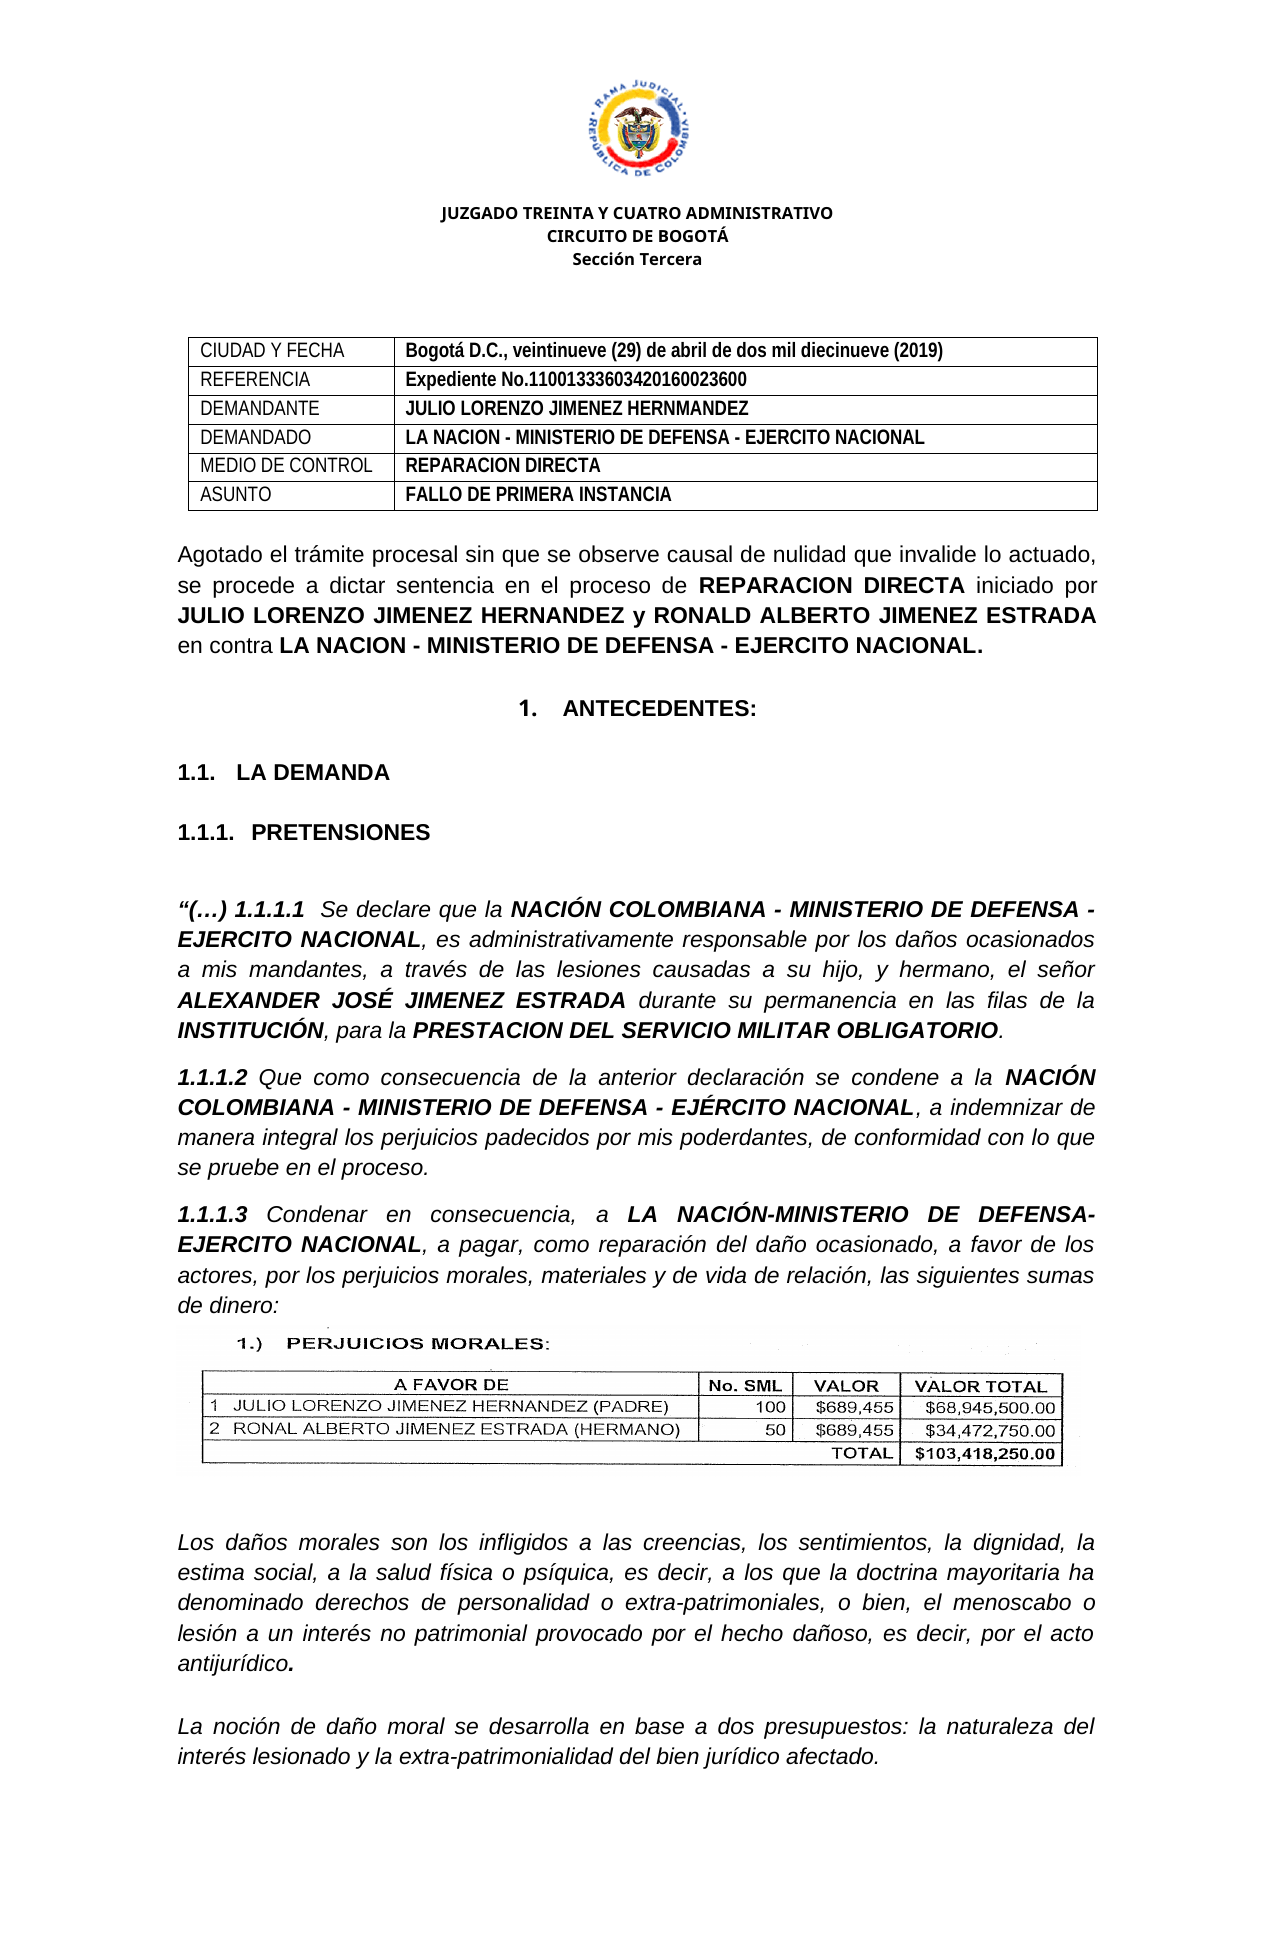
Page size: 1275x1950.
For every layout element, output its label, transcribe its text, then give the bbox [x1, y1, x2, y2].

picture [582, 73, 693, 179]
table_cell DEMANDANTE [189, 396, 394, 423]
table_cell REPARACION DIRECTA [395, 454, 1097, 481]
table_cell LA NACION - MINISTERIO DE DEFENSA - EJERCITO NACIONAL [395, 425, 1097, 452]
list LA DEMANDA [177, 758, 1098, 785]
table_cell MEDIO DE CONTROL [189, 454, 394, 481]
table_cell Expediente No.11001333603420160023600 [395, 367, 1097, 395]
table_cell DEMANDADO [189, 425, 394, 452]
list ANTECEDENTES: [177, 692, 1098, 724]
table_cell JULIO LORENZO JIMENEZ HERNMANDEZ [395, 396, 1097, 423]
text Los daños morales son los infligidos a las creencias, los sentimientos, la dignidad, la estima social, a la salud física o psíquica, es decir, a los que la doctrina mayoritaria ha denominado derechos de personalidad o extra-patrimoniales, o bien, el menoscabo o lesión a un interés no patrimonial provocado por el hecho dañoso, es decir, por el acto antijurídico. [177, 1529, 1098, 1676]
text “(…) 1.1.1.1 Se declare que la NACIÓN COLOMBIANA - MINISTERIO DE DEFENSA - EJERCITO NACIONAL, es administrativamente responsable por los daños ocasionados a mis mandantes, a través de las lesiones causadas a su hijo, y hermano, el señor ALEXANDER JOSÉ JIMENEZ ESTRADA durante su permanencia en las filas de la INSTITUCIÓN, para la PRESTACION DEL SERVICIO MILITAR OBLIGATORIO. [177, 896, 1098, 1043]
table_cell FALLO DE PRIMERA INSTANCIA [395, 482, 1097, 510]
table_header CIUDAD Y FECHA [189, 338, 394, 366]
text La noción de daño moral se desarrolla en base a dos presupuestos: la naturaleza del interés lesionado y la extra-patrimonialidad del bien jurídico afectado. [177, 1713, 1098, 1770]
table_header Bogotá D.C., veintinueve (29) de abril de dos mil diecinueve (2019) [395, 338, 1097, 366]
text Agotado el trámite procesal sin que se observe causal de nulidad que invalide lo actuado, se procede a dictar sentencia en el proceso de REPARACION DIRECTA iniciado por JULIO LORENZO JIMENEZ HERNANDEZ y RONALD ALBERTO JIMENEZ ESTRADA en contra LA NACION - MINISTERIO DE DEFENSA - EJERCITO NACIONAL. [177, 541, 1098, 658]
text 1.1.1.3 Condenar en consecuencia, a LA NACIÓN-MINISTERIO DE DEFENSA-EJERCITO NACIONAL, a pagar, como reparación del daño ocasionado, a favor de los actores, por los perjuicios morales, materiales y de vida de relación, las siguientes sumas de dinero: [177, 1201, 1098, 1318]
list PRETENSIONES [177, 819, 1098, 845]
table_cell ASUNTO [189, 482, 394, 510]
text 1.1.1.2 Que como consecuencia de la anterior declaración se condene a la NACIÓN COLOMBIANA - MINISTERIO DE DEFENSA - EJÉRCITO NACIONAL, a indemnizar de manera integral los perjuicios padecidos por mis poderdantes, de conformidad con lo que se pruebe en el proceso. [177, 1064, 1098, 1181]
table_cell REFERENCIA [189, 367, 394, 395]
